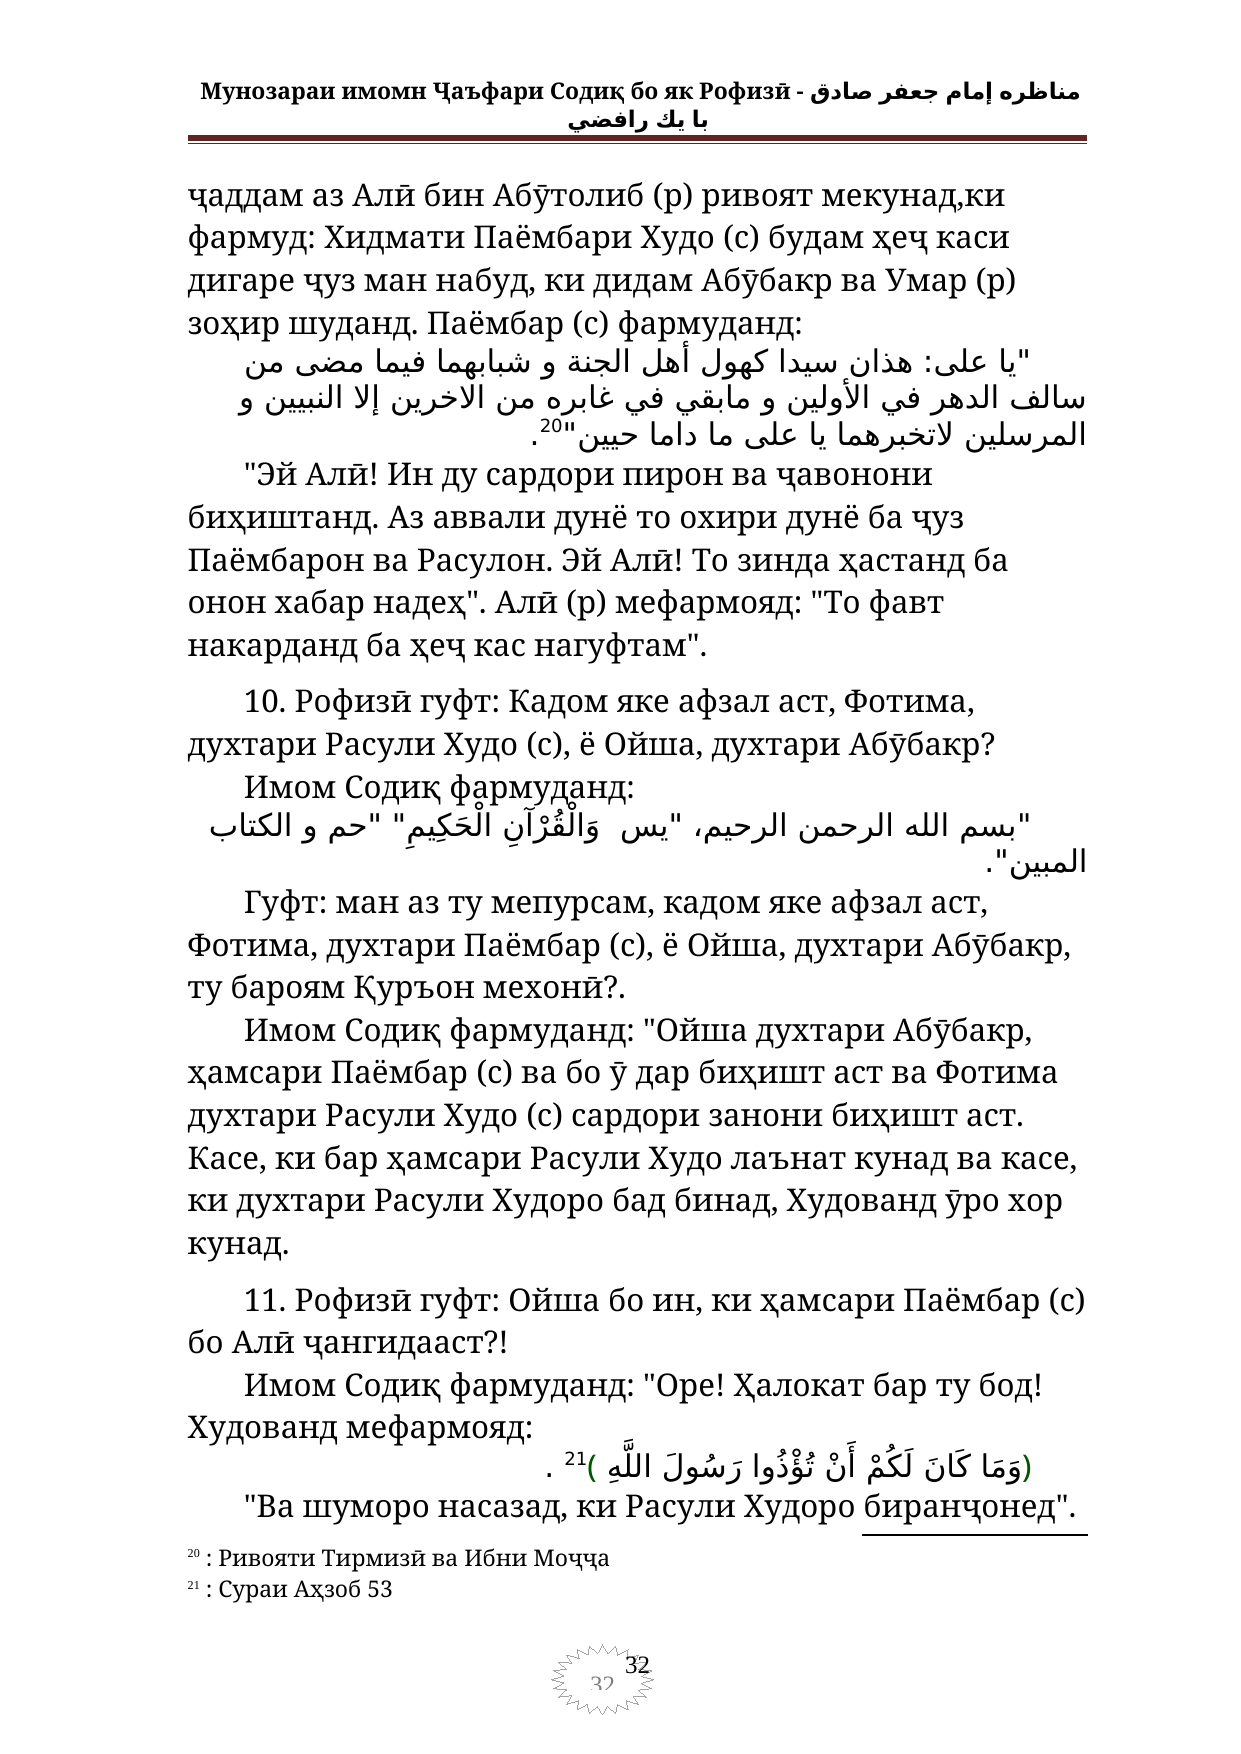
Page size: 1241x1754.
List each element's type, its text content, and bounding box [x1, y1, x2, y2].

text "Эй Алӣ! Ин ду сардори пирон ва ҷавонони биҳиштанд. Аз аввали дунё то охири дунё ба ҷуз Паёмбарон ва Расулон. Эй Алӣ! То зинда ҳастанд ба онон хабар надеҳ". Алӣ (р) мефармояд: "То фавт накарданд ба ҳеҷ кас нагуфтам". [187, 452, 1087, 665]
text Имом Содиқ фармуданд: [187, 765, 1087, 807]
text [187, 173, 1087, 343]
text Имом Содиқ фармуданд: "Ойша духтари Абӯбакр, ҳамсари Паёмбар (с) ва бо ӯ дар биҳишт аст ва Фотима духтари Расули Худо (с) сардори занони биҳишт аст. Касе, ки бар ҳамсари Расули Худо лаънат кунад ва касе, ки духтари Расули Худоро бад бинад, Худованд ӯро хор кунад. [187, 1008, 1087, 1263]
text Гуфт: ман аз ту мепурсам, кадом яке афзал аст, Фотима, духтари Паёмбар (с), ё Ойша, духтари Абӯбакр, ту бароям Қуръон мехонӣ?. [187, 880, 1087, 1008]
text "يا على: هذان سيدا كهول أهل الجنة و شبابهما فيما مضى من سالف الدهر في الأولين و مابقي في غابره من الاخرين إلا النبيين و المرسلين لاتخبرهما يا على ما داما حيين". [187, 343, 1087, 452]
text "بسم الله الرحمن الرحيم، "يس وَالْقُرْآنِ الْحَكِيمِ" "حم و الكتاب المبين". [187, 807, 1087, 880]
text "Ва шуморо насазад, ки Расули Худоро биранҷонед". [187, 1484, 1087, 1527]
text ﴿وَمَا كَانَ لَكُمْ أَنْ تُؤْذُوا رَسُولَ اللَّهِ ﴾ . [187, 1448, 1087, 1484]
text Имом Содиқ фармуданд: "Оре! Ҳалокат бар ту бод! Худованд мефармояд: [187, 1363, 1087, 1448]
text 10. Рофизӣ гуфт: Кадом яке афзал аст, Фотима, духтари Расули Худо (с), ё Ойша, духтари Абӯбакр? [187, 679, 1087, 765]
text 11. Рофизӣ гуфт: Ойша бо ин, ки ҳамсари Паёмбар (с) бо Алӣ ҷангидааст?! [187, 1278, 1087, 1363]
